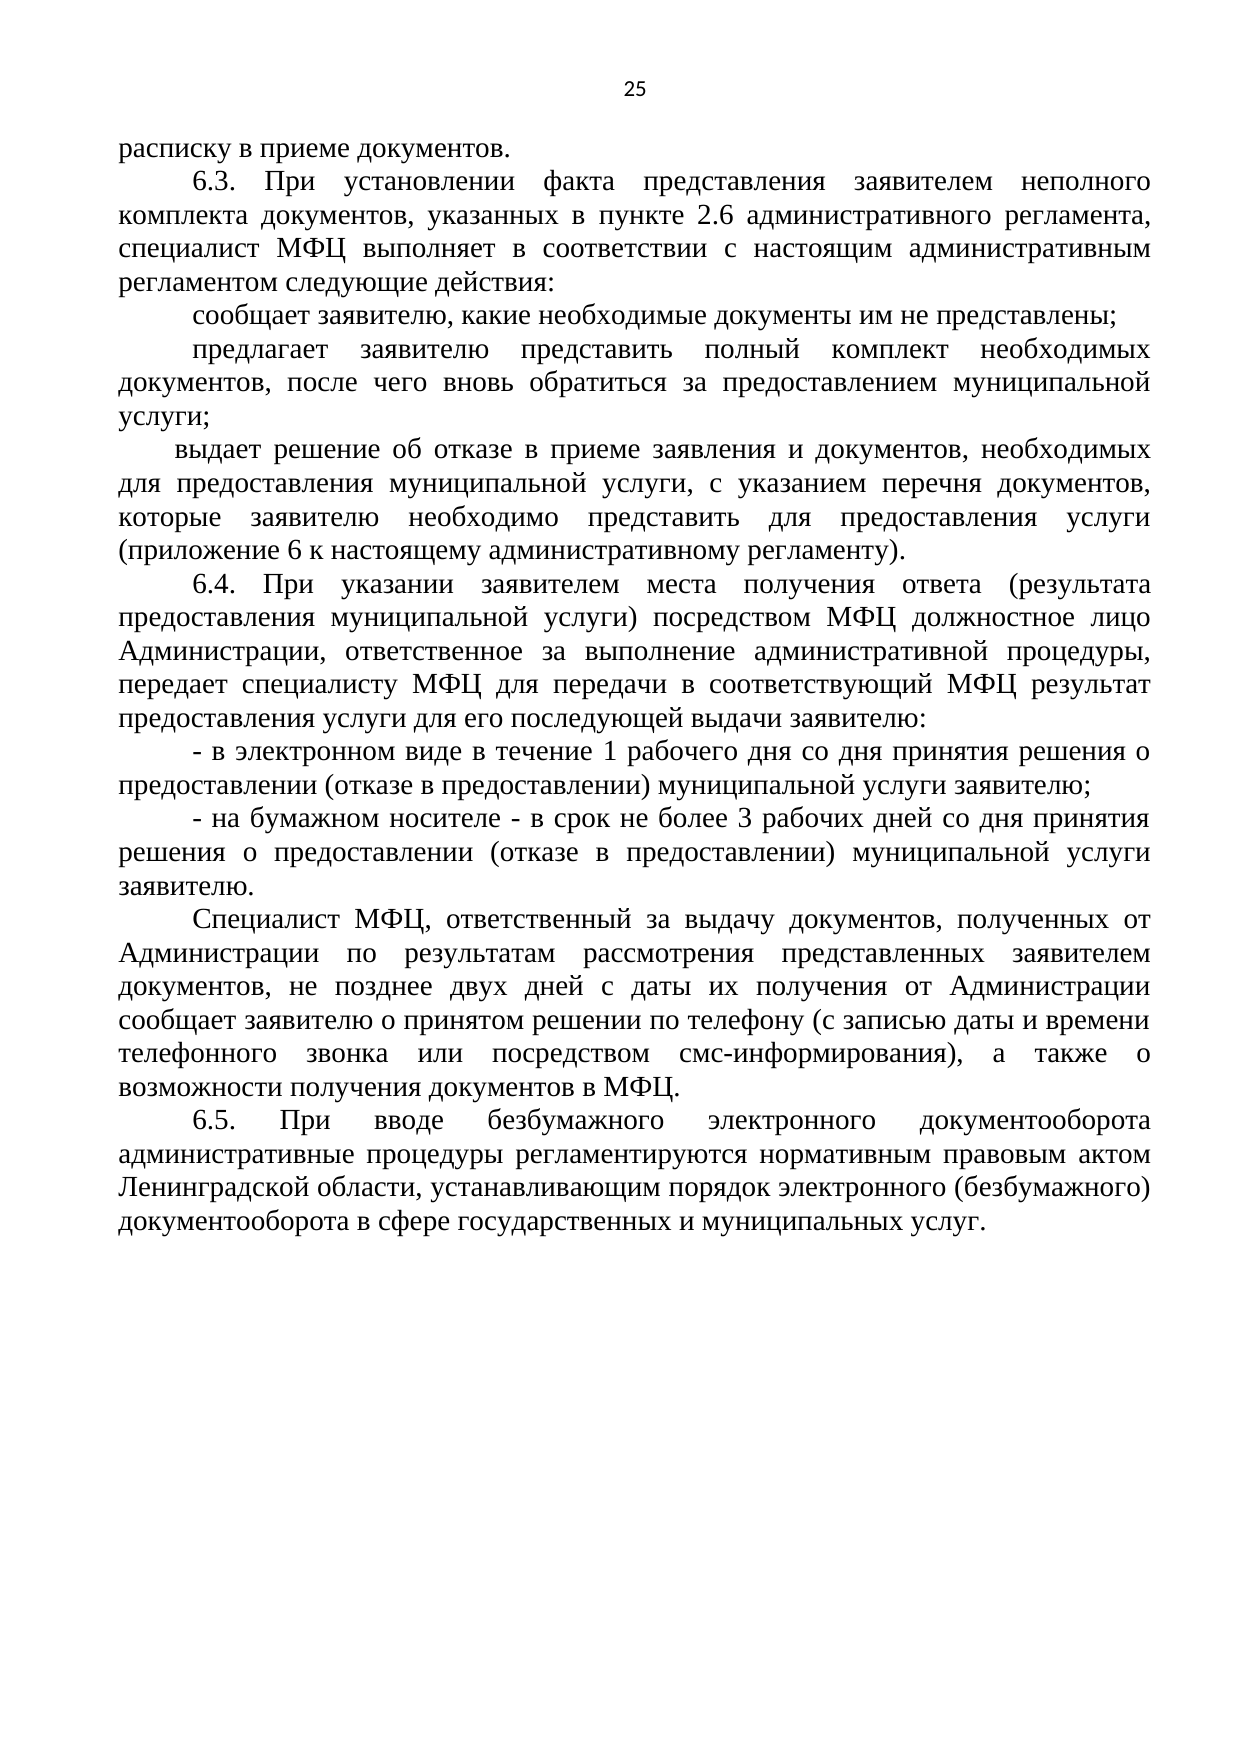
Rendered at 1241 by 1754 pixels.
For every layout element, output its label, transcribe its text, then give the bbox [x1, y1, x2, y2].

text предлагает заявителю представить полный комплект необходимых документов, после чего вновь обратиться за предоставлением муниципальной услуги; [118, 331, 1152, 432]
text 6.4. При указании заявителем места получения ответа (результата предоставления муниципальной услуги) посредством МФЦ должностное лицо Администрации, ответственное за выполнение административной процедуры, передает специалисту МФЦ для передачи в соответствующий МФЦ результат предоставления услуги для его последующей выдачи заявителю: [118, 566, 1152, 733]
text 6.5. При вводе безбумажного электронного документооборота административные процедуры регламентируются нормативным правовым актом Ленинградской области, устанавливающим порядок электронного (безбумажного) документооборота в сфере государственных и муниципальных услуг. [118, 1102, 1152, 1237]
text сообщает заявителю, какие необходимые документы им не представлены; [118, 297, 1152, 331]
text 6.3. При установлении факта представления заявителем неполного комплекта документов, указанных в пункте 2.6 административного регламента, специалист МФЦ выполняет в соответствии с настоящим административным регламентом следующие действия: [118, 163, 1152, 297]
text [118, 130, 1152, 163]
text Специалист МФЦ, ответственный за выдачу документов, полученных от Администрации по результатам рассмотрения представленных заявителем документов, не позднее двух дней с даты их получения от Администрации сообщает заявителю о принятом решении по телефону (с записью даты и времени телефонного звонка или посредством смс-информирования), а также о возможности получения документов в МФЦ. [118, 901, 1152, 1102]
text - в электронном виде в течение 1 рабочего дня со дня принятия решения о предоставлении (отказе в предоставлении) муниципальной услуги заявителю; [118, 733, 1152, 801]
text выдает решение об отказе в приеме заявления и документов, необходимых для предоставления муниципальной услуги, с указанием перечня документов, которые заявителю необходимо представить для предоставления услуги (приложение 6 к настоящему административному регламенту). [118, 432, 1152, 566]
text - на бумажном носителе - в срок не более 3 рабочих дней со дня принятия решения о предоставлении (отказе в предоставлении) муниципальной услуги заявителю. [118, 801, 1152, 901]
